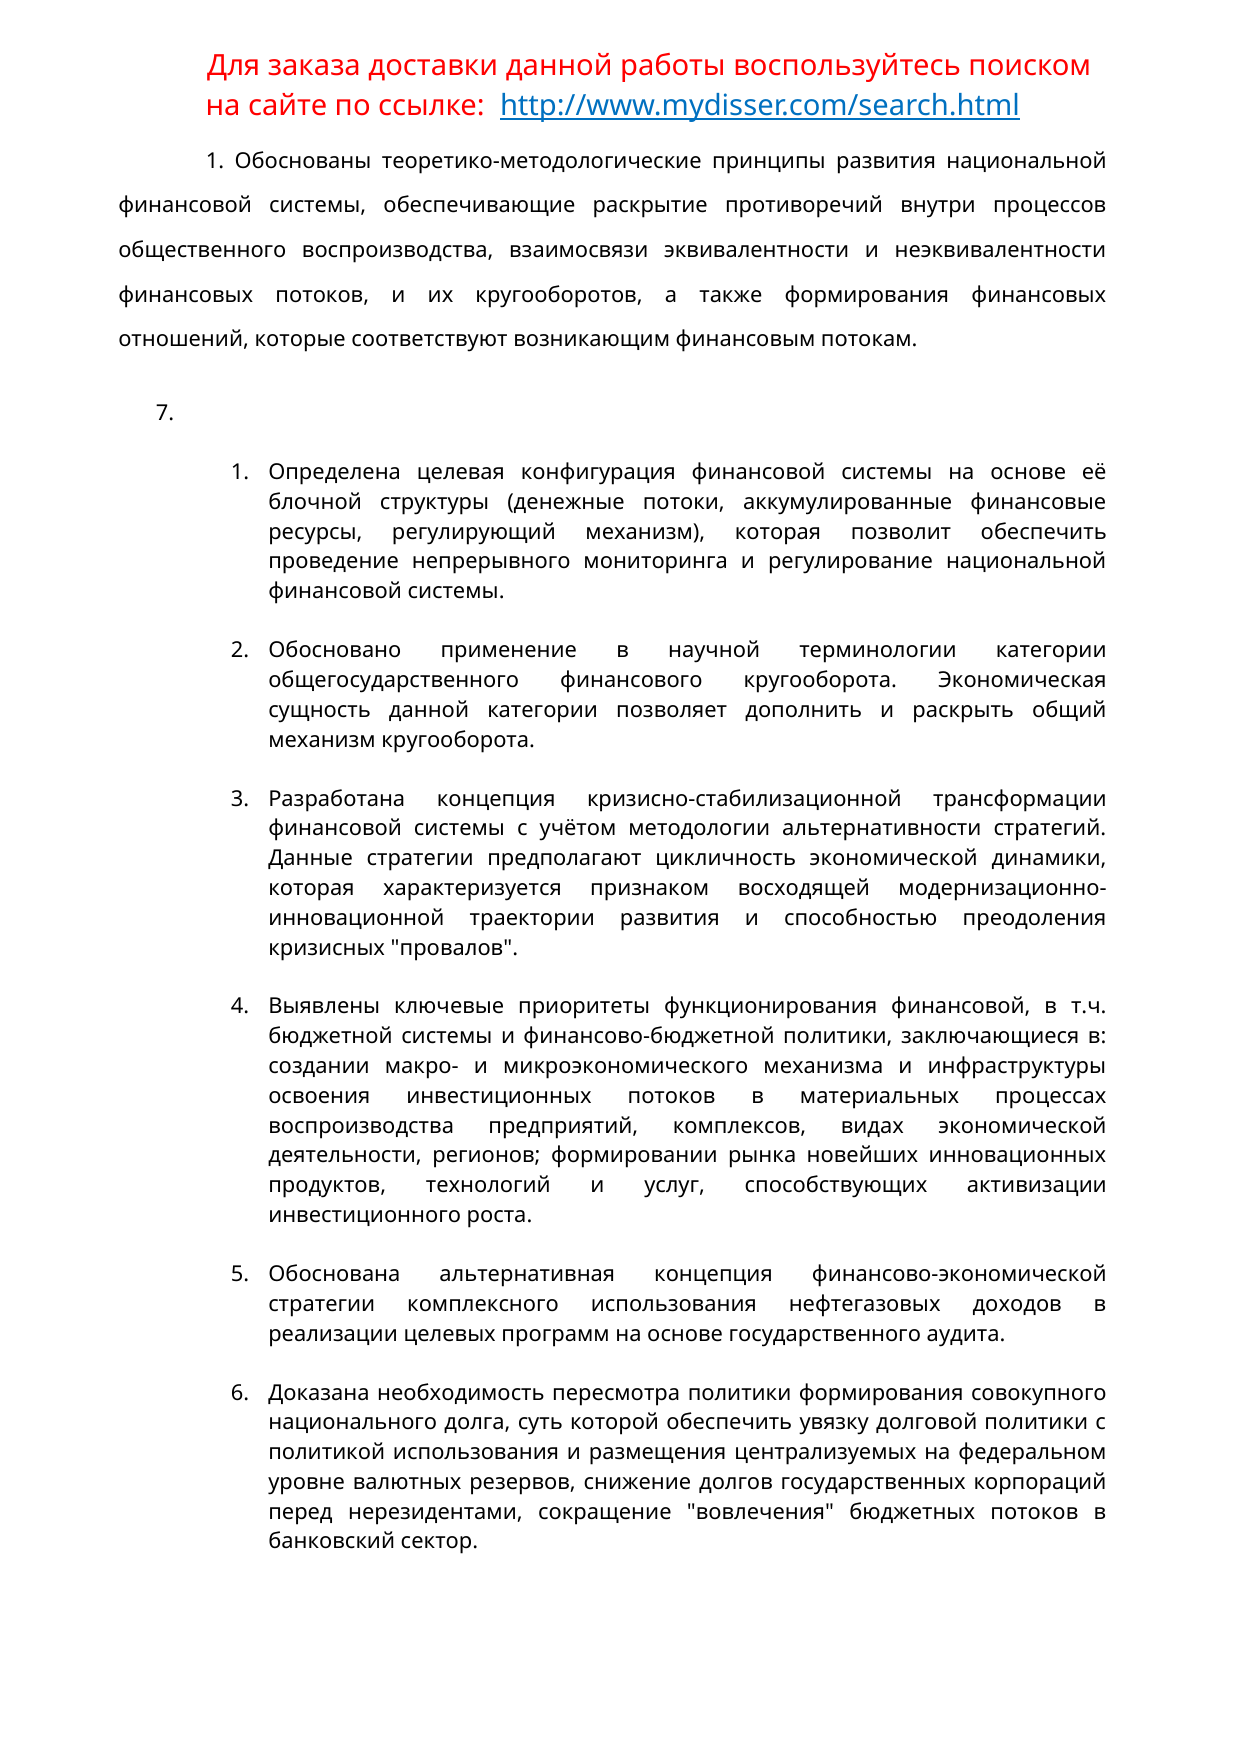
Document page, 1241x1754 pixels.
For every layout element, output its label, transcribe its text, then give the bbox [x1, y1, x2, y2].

list Разработана концепция кризисно-стабилизационной трансформации финансовой системы с учётом методологии альтернативности стратегий. Данные стратегии предполагают цикличность экономической динамики, которая характеризуется признаком восходящей модернизационно-инновационной траектории развития и способностью преодоления кризисных "провалов". [231, 783, 1107, 961]
list Обоснована альтернативная концепция финансово-экономической стратегии комплексного использования нефтегазовых доходов в реализации целевых программ на основе государственного аудита. [231, 1258, 1107, 1347]
text 1. Обоснованы теоретико-методологические принципы развития национальной финансовой системы, обеспечивающие раскрытие противоречий внутри процессов общественного воспроизводства, взаимосвязи эквивалентности и неэквивалентности финансовых потоков, и их кругооборотов, а также формирования финансовых отношений, которые соответствуют возникающим финансовым потокам. [118, 144, 1107, 353]
list Определена целевая конфигурация финансовой системы на основе её блочной структуры (денежные потоки, аккумулированные финансовые ресурсы, регулирующий механизм), которая позволит обеспечить проведение непрерывного мониторинга и регулирование национальной финансовой системы. [231, 456, 1107, 605]
list Выявлены ключевые приоритеты функционирования финансовой, в т.ч. бюджетной системы и финансово-бюджетной политики, заключающиеся в: создании макро- и микроэкономического механизма и инфраструктуры освоения инвестиционных потоков в материальных процессах воспроизводства предприятий, комплексов, видах экономической деятельности, регионов; формировании рынка новейших инновационных продуктов, технологий и услуг, способствующих активизации инвестиционного роста. [231, 991, 1107, 1229]
list Обосновано применение в научной терминологии категории общегосударственного финансового кругооборота. Экономическая сущность данной категории позволяет дополнить и раскрыть общий механизм кругооборота. [231, 634, 1107, 753]
list Доказана необходимость пересмотра политики формирования совокупного национального долга, суть которой обеспечить увязку долговой политики с политикой использования и размещения централизуемых на федеральном уровне валютных резервов, снижение долгов государственных корпораций перед нерезидентами, сокращение "вовлечения" бюджетных потоков в банковский сектор. [231, 1377, 1107, 1555]
